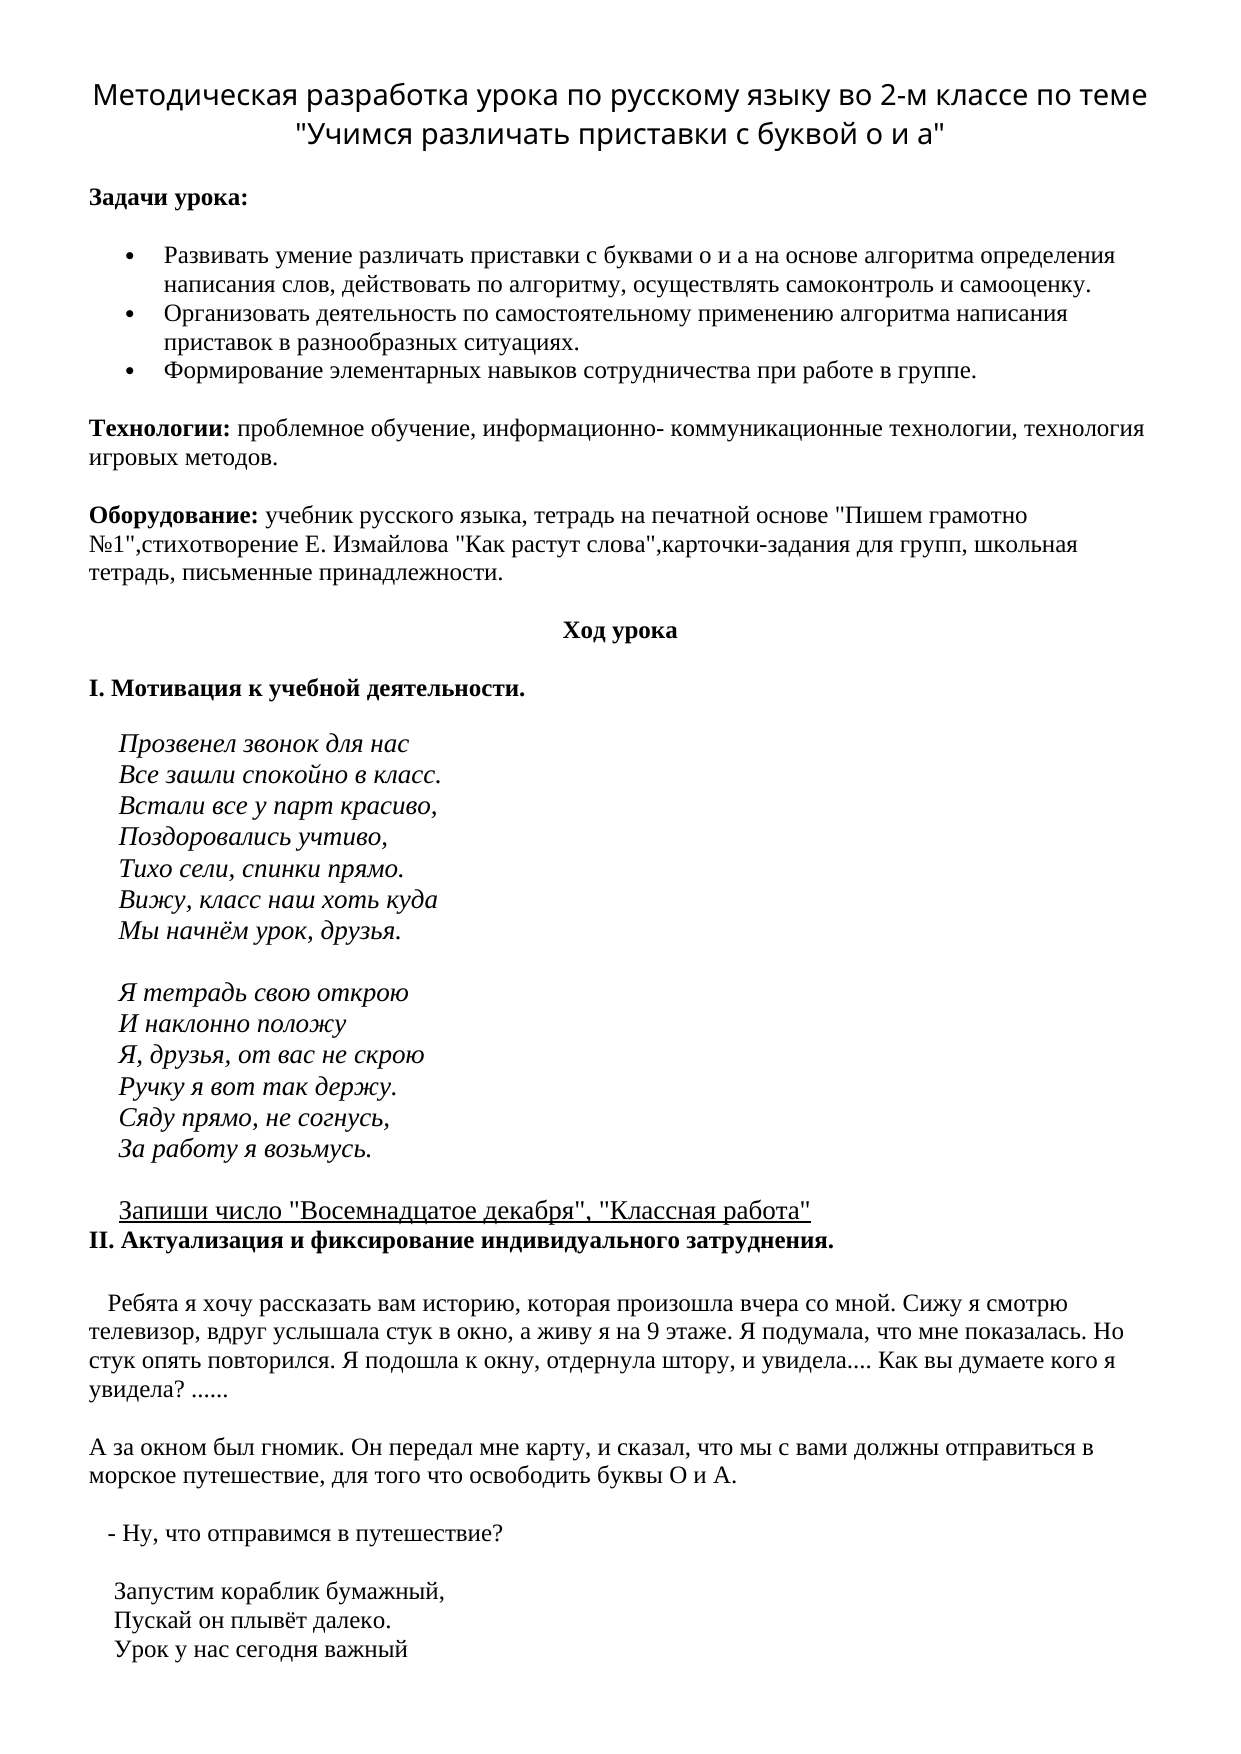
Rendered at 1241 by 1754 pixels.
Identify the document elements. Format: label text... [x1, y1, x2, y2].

subtitle "Учимся различать приставки с буквой о и а" [89, 113, 1152, 153]
text Ребята я хочу рассказать вам историю, которая произошла вчера со мной. Сижу я смотрю телевизор, вдруг услышала стук в окно, а живу я на 9 этаже. Я подумала, что мне показалась. Но стук опять повторился. Я подошла к окну, отдернула штору, и увидела.... Как вы думаете кого я увидела? ...... [89, 1288, 1152, 1403]
text Мы начнём урок, друзья. [89, 914, 1152, 945]
text Технологии: проблемное обучение, информационно- коммуникационные технологии, технология игровых методов. [89, 413, 1152, 471]
text Запустим кораблик бумажный, [89, 1576, 1152, 1605]
subtitle Методическая разработка урока по русскому языку во 2-м классе по теме [89, 74, 1152, 113]
text - Ну, что отправимся в путешествие? [89, 1518, 1152, 1547]
list Организовать деятельность по самостоятельному применению алгоритма написания приставок в разнообразных ситуациях. [126, 298, 1152, 355]
text Все зашли спокойно в класс. [89, 758, 1152, 789]
text Урок у нас сегодня важный [89, 1634, 1152, 1663]
text Прозвенел звонок для нас [89, 727, 1152, 758]
text Запиши число "Восемнадцатое декабря", "Классная работа" [89, 1194, 1152, 1225]
text II. Актуализация и фиксирование индивидуального затруднения. [89, 1225, 1137, 1254]
text Сяду прямо, не согнусь, [89, 1101, 1152, 1132]
text Поздоровались учтиво, [89, 821, 1152, 852]
text Задачи урока: [89, 182, 1152, 211]
text Встали все у парт красиво, [89, 789, 1152, 821]
text Я, друзья, от вас не скрою [89, 1038, 1152, 1070]
list Формирование элементарных навыков сотрудничества при работе в группе. [126, 355, 1152, 384]
text Ход урока [89, 615, 1152, 644]
text Вижу, класс наш хоть куда [89, 883, 1152, 914]
text Ручку я вот так держу. [89, 1070, 1152, 1101]
text За работу я возьмусь. [89, 1132, 1152, 1163]
text А за окном был гномик. Он передал мне карту, и сказал, что мы с вами должны отправиться в морское путешествие, для того что освободить буквы О и А. [89, 1432, 1152, 1489]
text И наклонно положу [89, 1007, 1152, 1038]
text Тихо сели, спинки прямо. [89, 852, 1152, 883]
list Развивать умение различать приставки с буквами о и а на основе алгоритма определения написания слов, действовать по алгоритму, осуществлять самоконтроль и самооценку. [126, 240, 1152, 298]
text Оборудование: учебник русского языка, тетрадь на печатной основе "Пишем грамотно №1",стихотворение Е. Измайлова "Как растут слова",карточки-задания для групп, школьная тетрадь, письменные принадлежности. [89, 500, 1152, 586]
text Я тетрадь свою открою [89, 976, 1152, 1007]
text I. Мотивация к учебной деятельности. [89, 673, 1137, 702]
text Пускай он плывёт далеко. [89, 1605, 1152, 1634]
